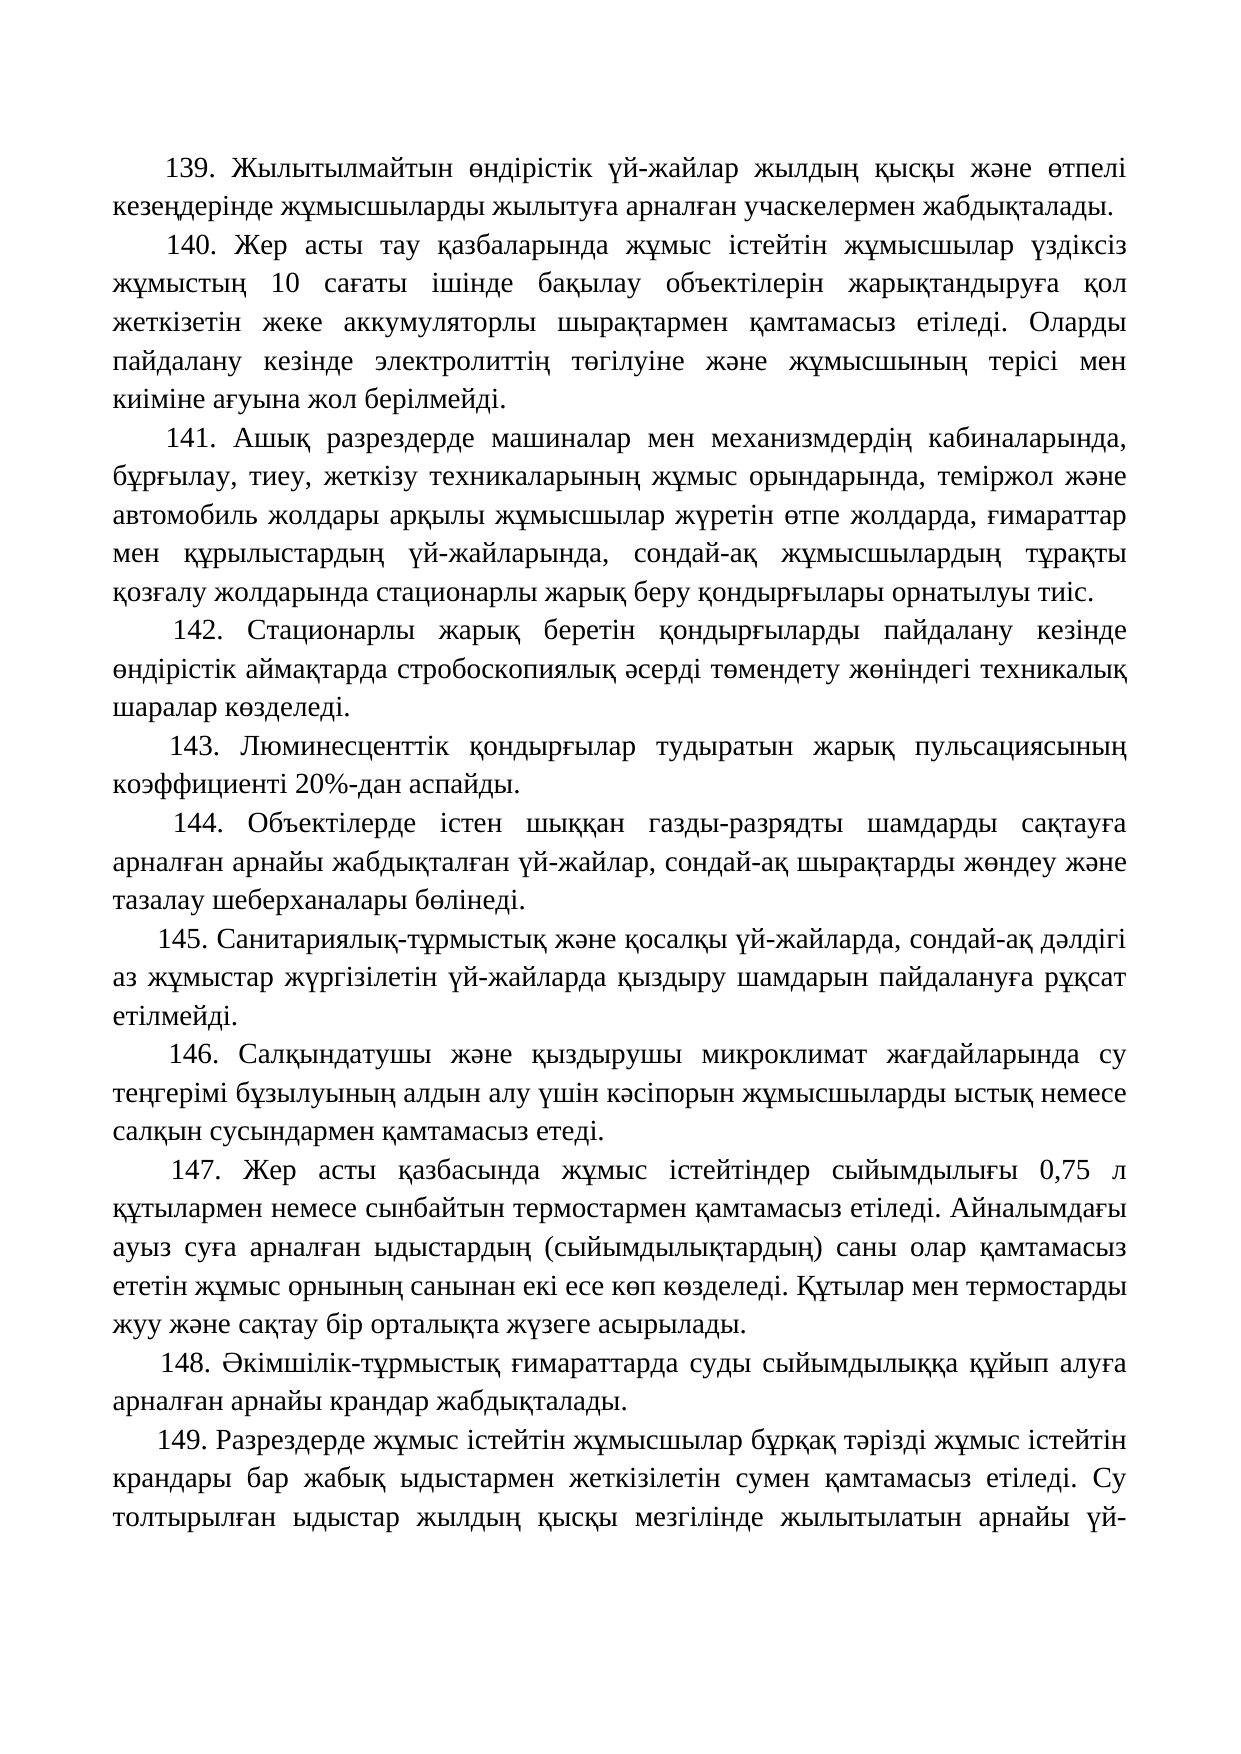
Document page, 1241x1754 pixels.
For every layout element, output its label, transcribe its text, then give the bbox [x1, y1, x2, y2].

text 142. Стационарлы жарық беретін қондырғыларды пайдалану кезінде өндірістік аймақтарда стробоскопиялық әсерді төмендету жөніндегі техникалық шаралар көзделеді. [112, 612, 1128, 723]
text 148. Әкімшілік-тұрмыстық ғимараттарда суды сыйымдылыққа құйып алуға арналған арнайы крандар жабдықталады. [112, 1345, 1128, 1417]
text 146. Салқындатушы және қыздырушы микроклимат жағдайларында су теңгерімі бұзылуының алдын алу үшін кәсіпорын жұмысшыларды ыстық немесе салқын сусындармен қамтамасыз етеді. [112, 1036, 1128, 1147]
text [112, 1422, 1128, 1532]
text 145. Санитариялық-тұрмыстық және қосалқы үй-жайларда, сондай-ақ дәлдігі аз жұмыстар жүргізілетін үй-жайларда қыздыру шамдарын пайдалануға рұқсат етілмейді. [112, 921, 1128, 1031]
text 140. Жер асты тау қазбаларында жұмыс істейтін жұмысшылар үздіксіз жұмыстың 10 сағаты ішінде бақылау объектілерін жарықтандыруға қол жеткізетін жеке аккумуляторлы шырақтармен қамтамасыз етіледі. Оларды пайдалану кезінде электролиттің төгілуіне және жұмысшының терісі мен киіміне ағуына жол берілмейді. [112, 227, 1128, 415]
text 139. Жылытылмайтын өндірістік үй-жайлар жылдың қысқы және өтпелі кезеңдерінде жұмысшыларды жылытуға арналған учаскелермен жабдықталады. [112, 150, 1128, 222]
text 147. Жер асты қазбасында жұмыс істейтіндер сыйымдылығы 0,75 л құтылармен немесе сынбайтын термостармен қамтамасыз етіледі. Айналымдағы ауыз суға арналған ыдыстардың (сыйымдылықтардың) саны олар қамтамасыз ететін жұмыс орнының санынан екі есе көп көзделеді. Құтылар мен термостарды жуу және сақтау бір орталықта жүзеге асырылады. [112, 1152, 1128, 1340]
text 143. Люминесценттік қондырғылар тудыратын жарық пульсациясының коэффициенті 20%-дан аспайды. [112, 728, 1128, 800]
text 141. Ашық разрездерде машиналар мен механизмдердің кабиналарында, бұрғылау, тиеу, жеткізу техникаларының жұмыс орындарында, теміржол және автомобиль жолдары арқылы жұмысшылар жүретін өтпе жолдарда, ғимараттар мен құрылыстардың үй-жайларында, сондай-ақ жұмысшылардың тұрақты қозғалу жолдарында стационарлы жарық беру қондырғылары орнатылуы тиіс. [112, 420, 1128, 607]
text 144. Объектілерде істен шыққан газды-разрядты шамдарды сақтауға арналған арнайы жабдықталған үй-жайлар, сондай-ақ шырақтарды жөндеу және тазалау шеберханалары бөлінеді. [112, 805, 1128, 916]
